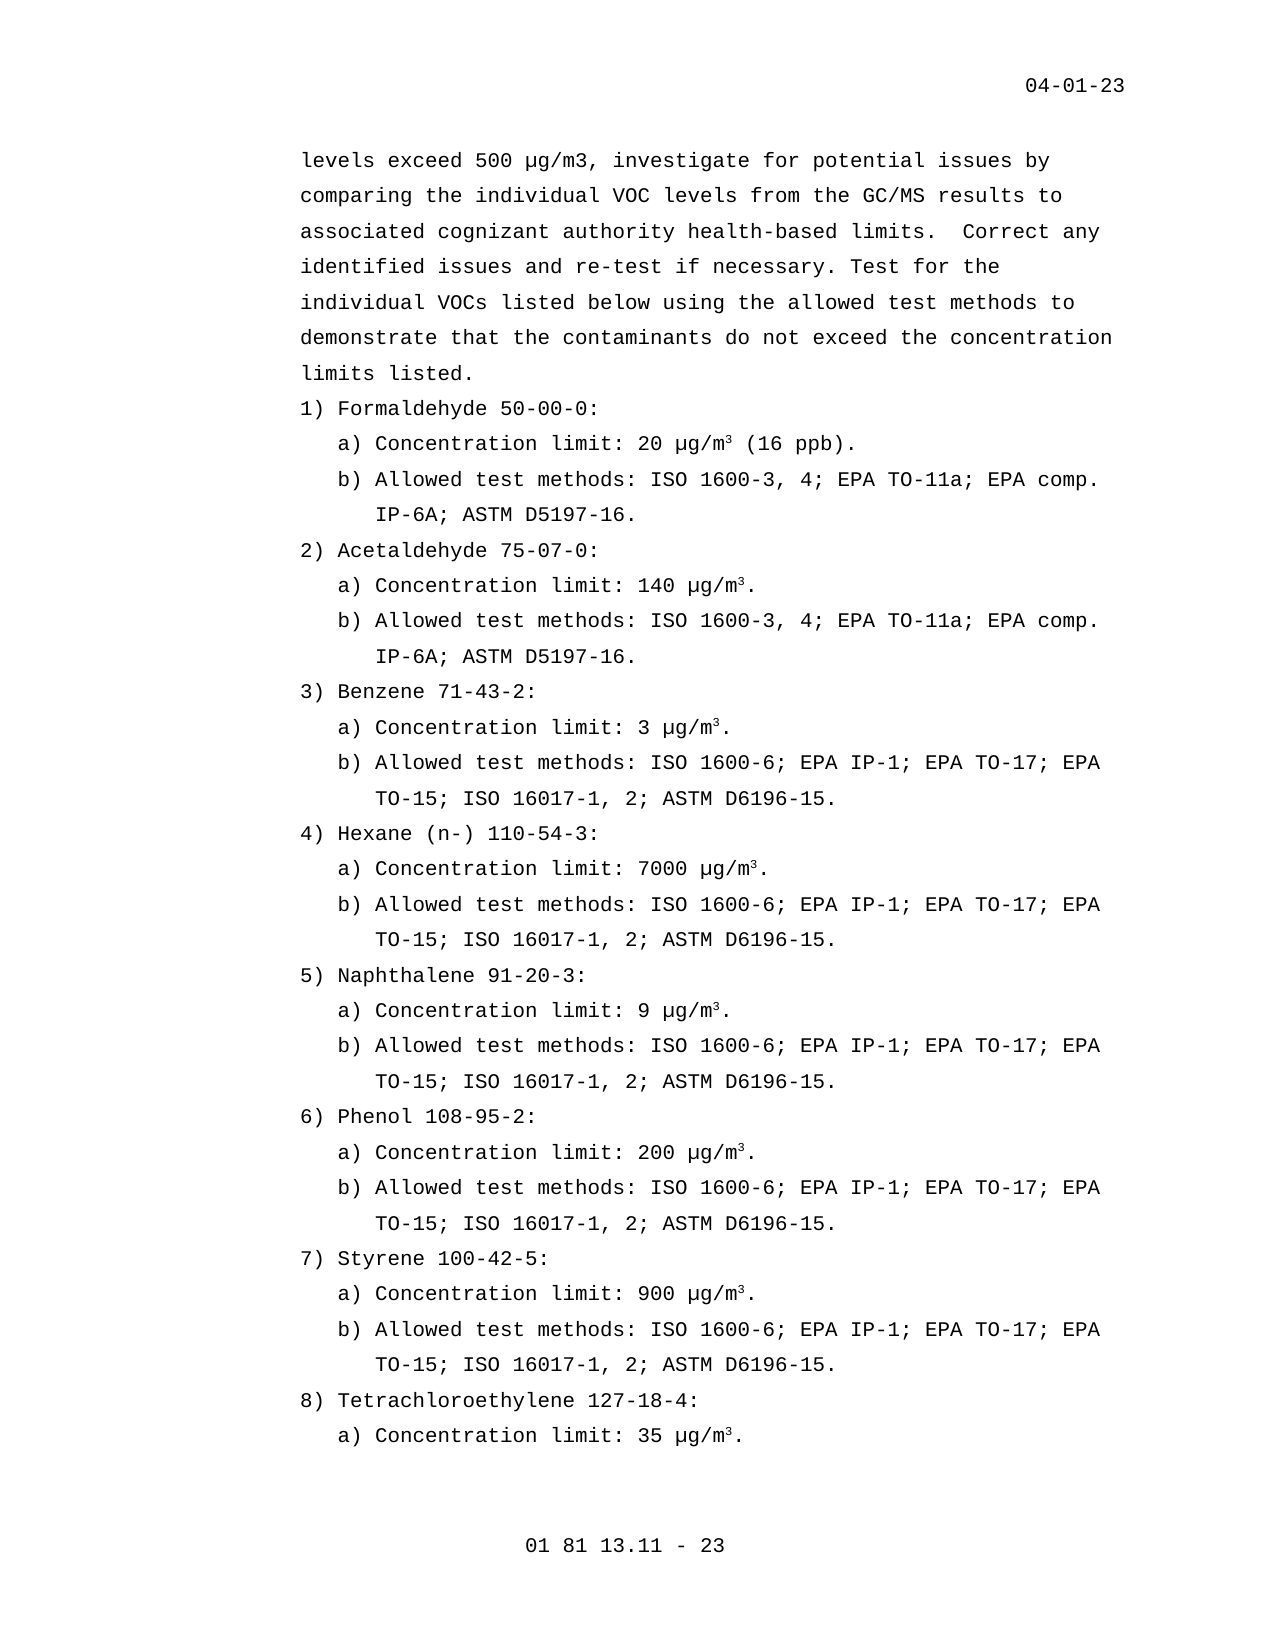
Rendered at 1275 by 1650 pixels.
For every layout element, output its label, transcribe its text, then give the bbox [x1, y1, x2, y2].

text Allowed test methods: ISO 1600-6; EPA IP-1; EPA TO-17; EPA TO-15; ISO 16017-1, 2; ASTM D6196-15. [337, 1035, 1125, 1094]
text Allowed test methods: ISO 1600-6; EPA IP-1; EPA TO-17; EPA TO-15; ISO 16017-1, 2; ASTM D6196-15. [337, 1177, 1125, 1236]
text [262, 150, 1125, 386]
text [337, 1319, 1125, 1378]
text Allowed test methods: ISO 1600-6; EPA IP-1; EPA TO-17; EPA TO-15; ISO 16017-1, 2; ASTM D6196-15. [337, 752, 1125, 811]
text Formaldehyde 50-00-0: [300, 398, 1125, 422]
text Concentration limit: 7000 µg/m3. [337, 858, 1125, 882]
text Benzene 71-43-2: [300, 681, 1125, 705]
text Allowed test methods: ISO 1600-3, 4; EPA TO-11a; EPA comp. IP-6A; ASTM D5197-16. [337, 469, 1125, 528]
text Concentration limit: 900 µg/m3. [337, 1283, 1125, 1307]
text Tetrachloroethylene 127-18-4: [300, 1389, 1125, 1413]
text Phenol 108-95-2: [300, 1106, 1125, 1130]
text Styrene 100-42-5: [300, 1248, 1125, 1272]
text Concentration limit: 9 µg/m3. [337, 1000, 1125, 1024]
text Concentration limit: 140 µg/m3. [337, 575, 1125, 599]
text Concentration limit: 200 µg/m3. [337, 1142, 1125, 1165]
text Acetaldehyde 75-07-0: [300, 539, 1125, 563]
text Concentration limit: 20 µg/m3 (16 ppb). [337, 433, 1125, 457]
text Concentration limit: 35 µg/m3. [337, 1425, 1125, 1449]
text Concentration limit: 3 µg/m3. [337, 717, 1125, 740]
text Hexane (n-) 110-54-3: [300, 823, 1125, 847]
text Naphthalene 91-20-3: [300, 964, 1125, 988]
text Allowed test methods: ISO 1600-3, 4; EPA TO-11a; EPA comp. IP-6A; ASTM D5197-16. [337, 610, 1125, 669]
text Allowed test methods: ISO 1600-6; EPA IP-1; EPA TO-17; EPA TO-15; ISO 16017-1, 2; ASTM D6196-15. [337, 894, 1125, 953]
